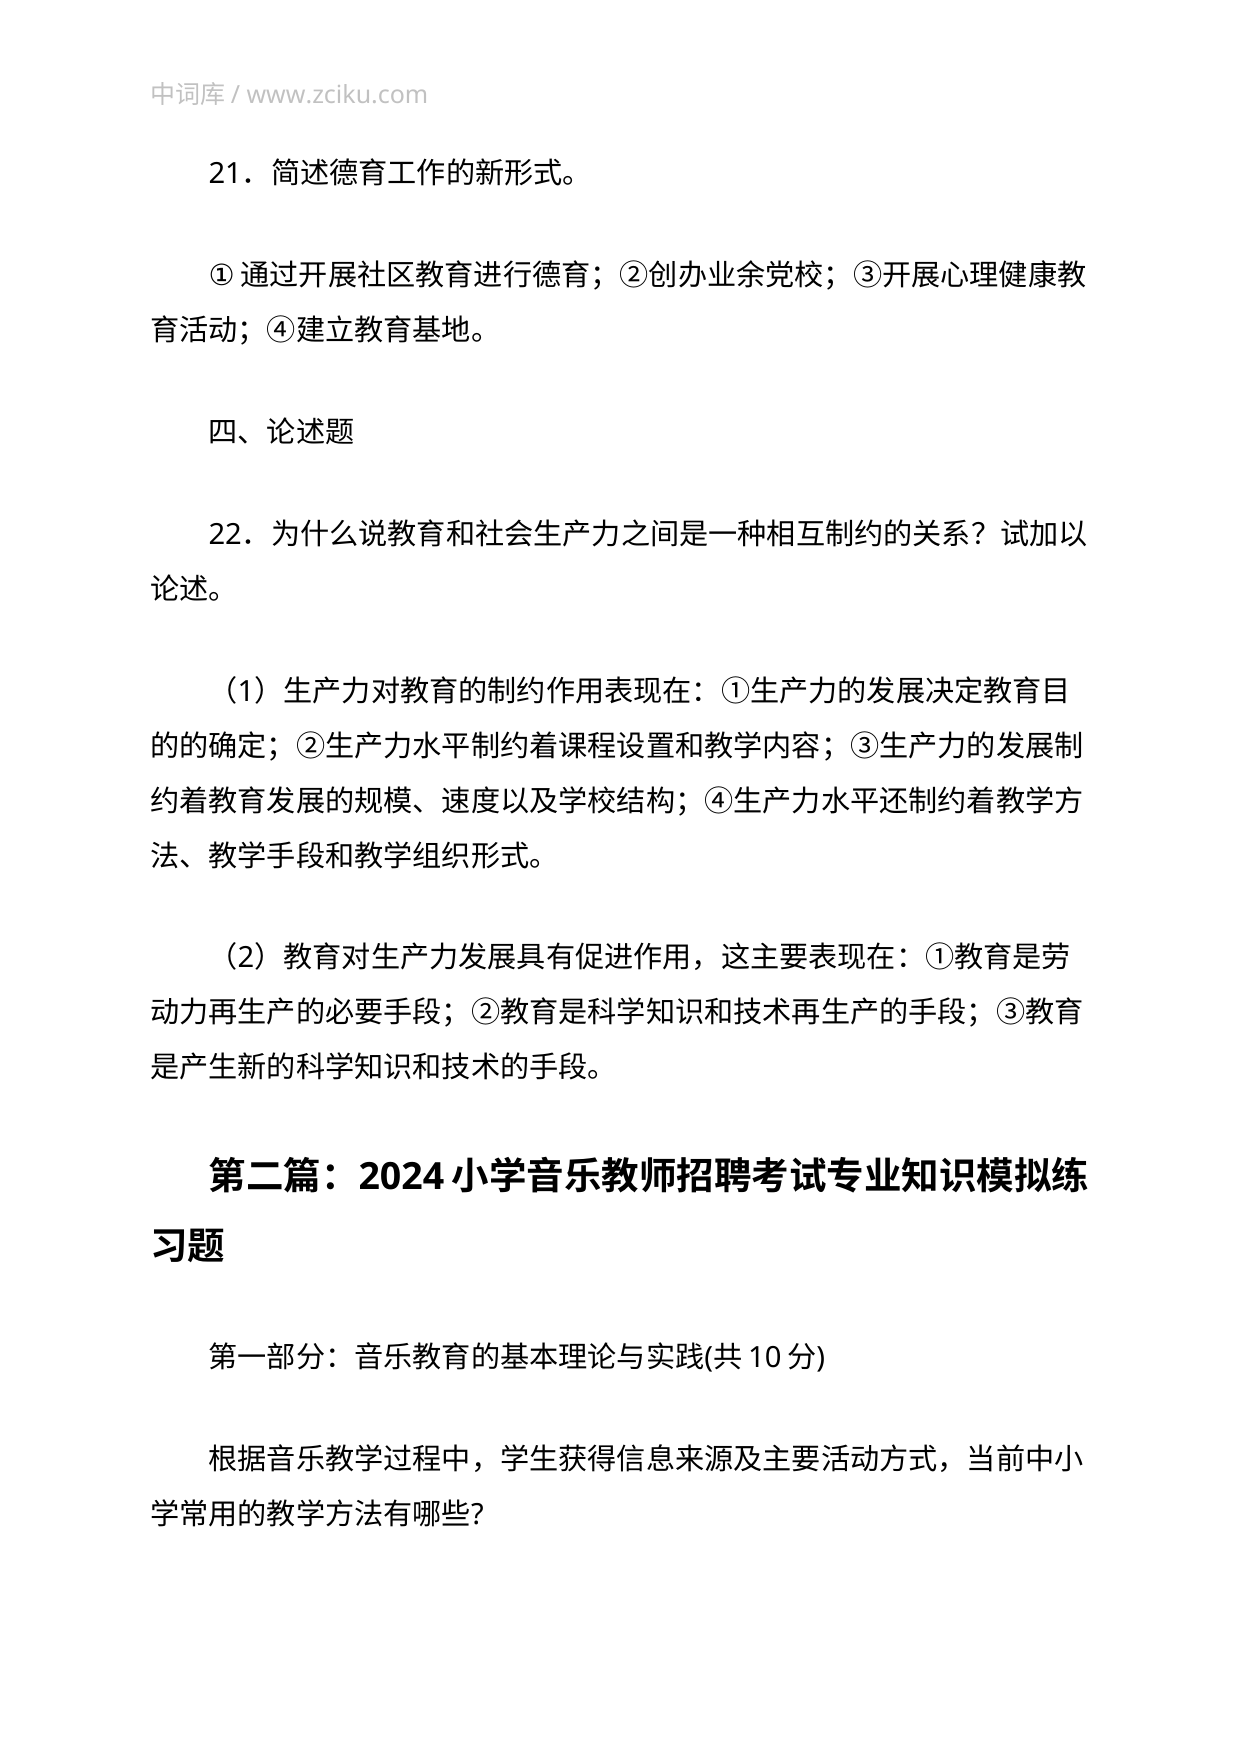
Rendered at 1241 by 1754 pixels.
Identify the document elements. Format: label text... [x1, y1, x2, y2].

text 22．为什么说教育和社会生产力之间是一种相互制约的关系？试加以论述。 [150, 511, 1090, 608]
text （2）教育对生产力发展具有促进作用，这主要表现在：①教育是劳动力再生产的必要手段；②教育是科学知识和技术再生产的手段；③教育是产生新的科学知识和技术的手段。 [150, 934, 1090, 1086]
text 21．简述德育工作的新形式。 [150, 150, 1090, 192]
text ①通过开展社区教育进行德育；②创办业余党校；③开展心理健康教育活动；④建立教育基地。 [150, 252, 1090, 349]
text 第二篇：2024小学音乐教师招聘考试专业知识模拟练习题 [150, 1146, 1090, 1271]
text 四、论述题 [150, 409, 1090, 451]
text 根据音乐教学过程中，学生获得信息来源及主要活动方式，当前中小学常用的教学方法有哪些? [150, 1436, 1090, 1533]
text （1）生产力对教育的制约作用表现在：①生产力的发展决定教育目的的确定；②生产力水平制约着课程设置和教学内容；③生产力的发展制约着教育发展的规模、速度以及学校结构；④生产力水平还制约着教学方法、教学手段和教学组织形式。 [150, 667, 1090, 874]
text 第一部分：音乐教育的基本理论与实践(共10分) [150, 1334, 1090, 1376]
